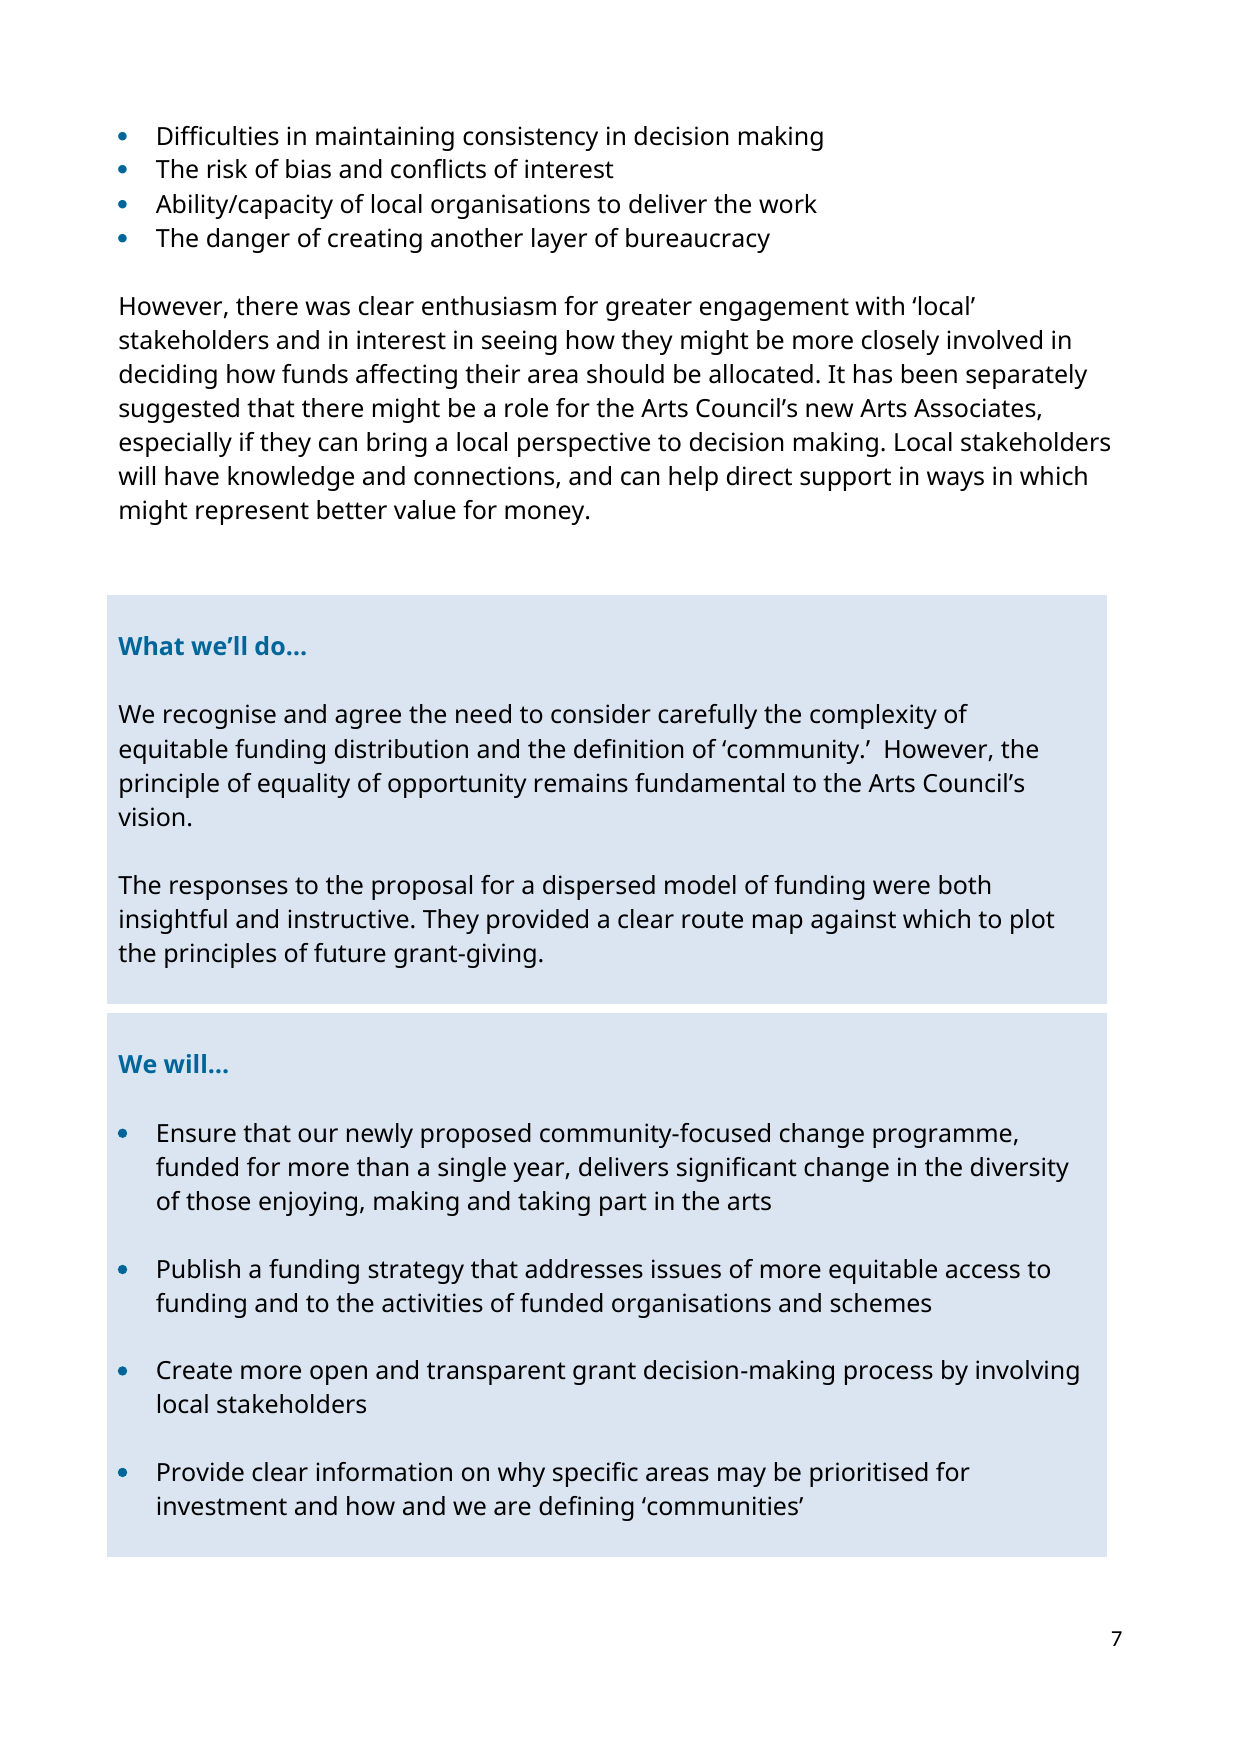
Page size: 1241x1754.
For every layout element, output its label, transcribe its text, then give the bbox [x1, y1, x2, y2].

text However, there was clear enthusiasm for greater engagement with ‘local’ stakeholders and in interest in seeing how they might be more closely involved in deciding how funds affecting their area should be allocated. It has been separately suggested that there might be a role for the Arts Council’s new Arts Associates, especially if they can bring a local perspective to decision making. Local stakeholders will have knowledge and connections, and can help direct support in ways in which might represent better value for money. [118, 288, 1122, 527]
table_cell We will… Ensure that our newly proposed community-focused change programme, funded for more than a single year, delivers significant change in the diversity of those enjoying, making and taking part in the arts Publish a funding strategy that addresses issues of more equitable access to funding and to the activities of funded organisations and schemes Create more open and transparent grant decision-making process by involving local stakeholders Provide clear information on why specific areas may be prioritised for investment and how and we are defining ‘communities’ [107, 1013, 1107, 1557]
list The risk of bias and conflicts of interest [118, 152, 1122, 186]
list The danger of creating another layer of bureaucracy [118, 220, 1122, 254]
list Difficulties in maintaining consistency in decision making [118, 118, 1122, 152]
table_header What we’ll do… We recognise and agree the need to consider carefully the complexity of equitable funding distribution and the definition of ‘community.’ However, the principle of equality of opportunity remains fundamental to the Arts Council’s vision. The responses to the proposal for a dispersed model of funding were both insightful and instructive. They provided a clear route map against which to plot the principles of future grant-giving. [107, 595, 1107, 1004]
list Ability/capacity of local organisations to deliver the work [118, 186, 1122, 220]
